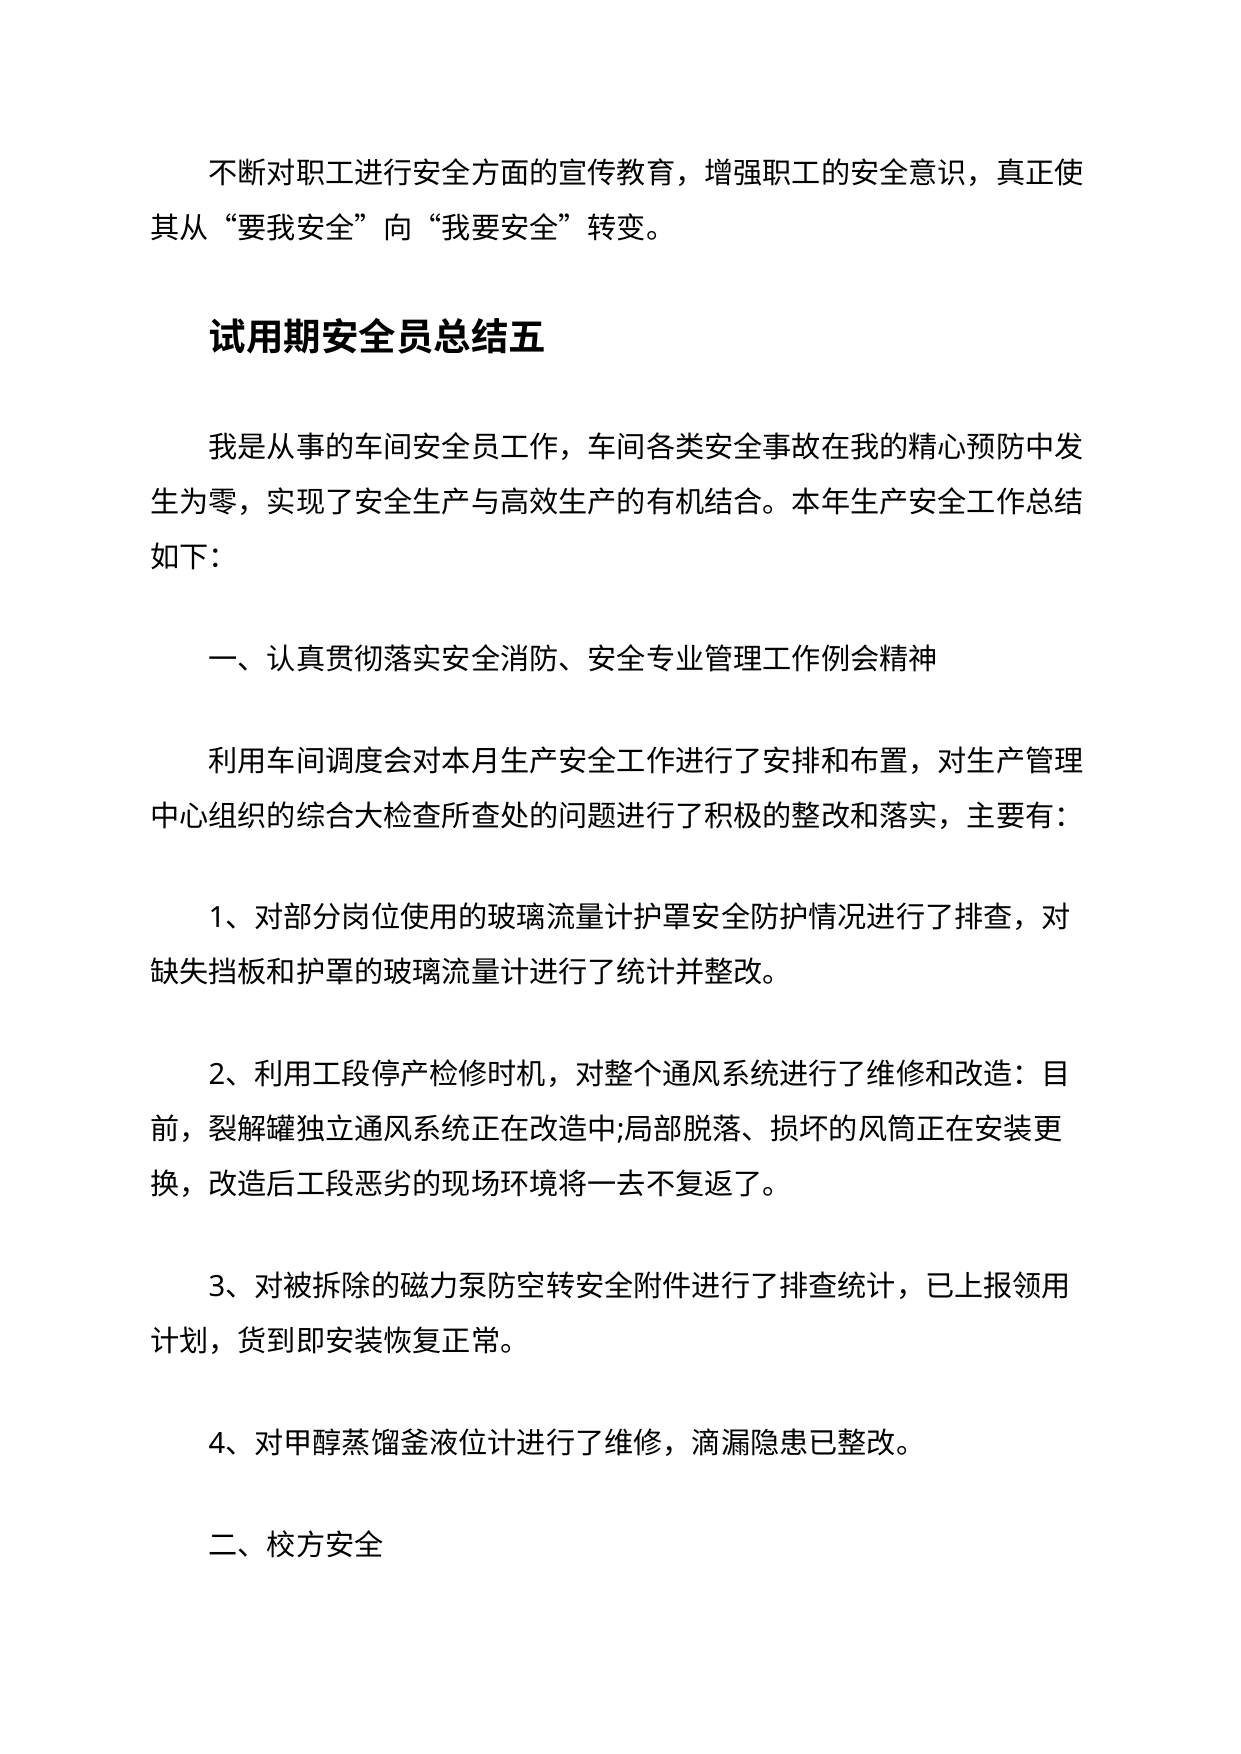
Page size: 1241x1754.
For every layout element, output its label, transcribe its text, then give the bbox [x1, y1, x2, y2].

text 4、对甲醇蒸馏釜液位计进行了维修，滴漏隐患已整改。 [150, 1419, 1090, 1462]
text 一、认真贯彻落实安全消防、安全专业管理工作例会精神 [150, 636, 1090, 678]
text 1、对部分岗位使用的玻璃流量计护罩安全防护情况进行了排查，对缺失挡板和护罩的玻璃流量计进行了统计并整改。 [150, 894, 1090, 991]
text 利用车间调度会对本月生产安全工作进行了安排和布置，对生产管理中心组织的综合大检查所查处的问题进行了积极的整改和落实，主要有： [150, 737, 1090, 834]
text 不断对职工进行安全方面的宣传教育，增强职工的安全意识，真正使其从“要我安全”向“我要安全”转变。 [150, 150, 1090, 247]
text 我是从事的车间安全员工作，车间各类安全事故在我的精心预防中发生为零，实现了安全生产与高效生产的有机结合。本年生产安全工作总结如下： [150, 424, 1090, 576]
text 试用期安全员总结五 [150, 307, 1090, 361]
text 3、对被拆除的磁力泵防空转安全附件进行了排查统计，已上报领用计划，货到即安装恢复正常。 [150, 1263, 1090, 1360]
text 2、利用工段停产检修时机，对整个通风系统进行了维修和改造：目前，裂解罐独立通风系统正在改造中;局部脱落、损坏的风筒正在安装更换，改造后工段恶劣的现场环境将一去不复返了。 [150, 1051, 1090, 1203]
text 二、校方安全 [150, 1521, 1090, 1564]
